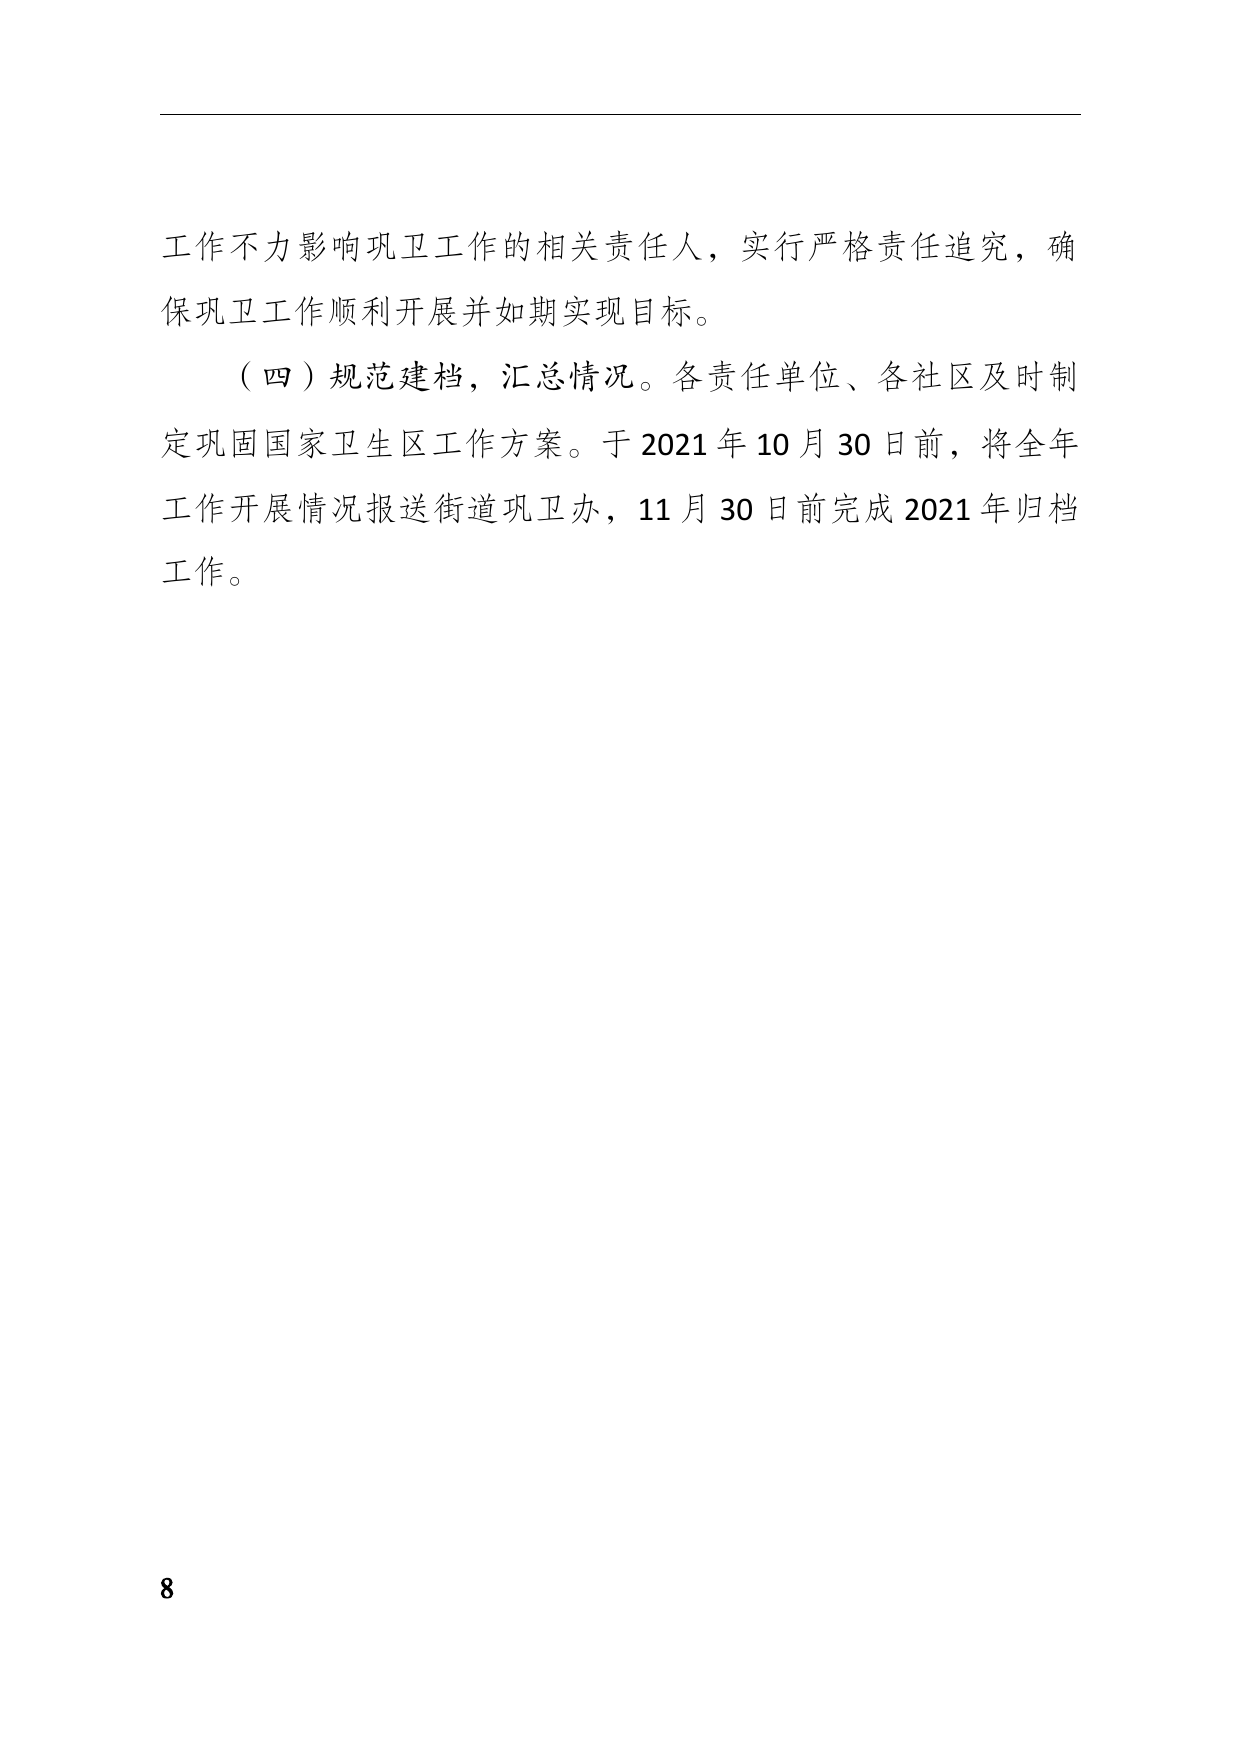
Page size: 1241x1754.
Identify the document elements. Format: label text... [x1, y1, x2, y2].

text （四）规范建档，汇总情况。各责任单位、各社区及时制定巩固国家卫生区工作方案。于2021年10月30日前，将全年工作开展情况报送街道巩卫办，11月30日前完成2021年归档工作。 [159, 347, 1081, 607]
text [159, 217, 1081, 347]
